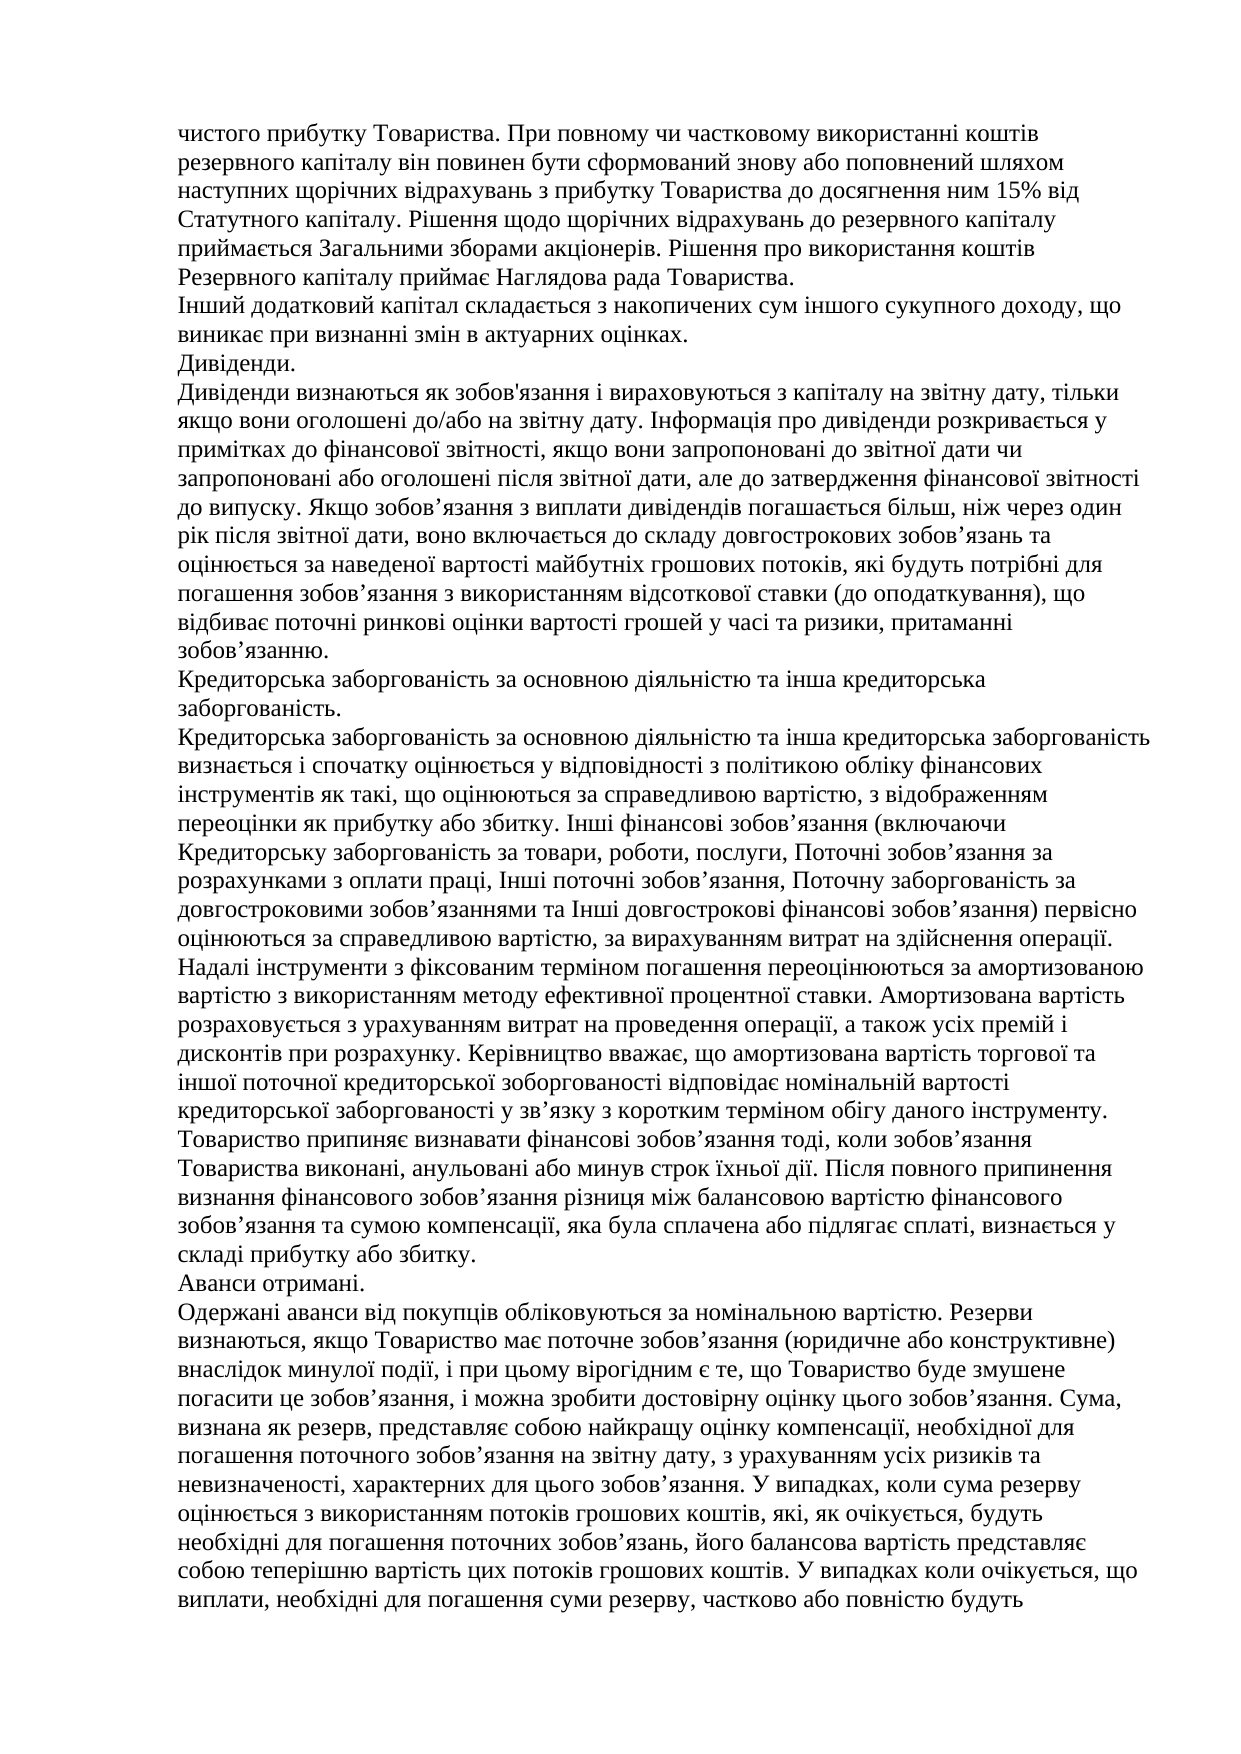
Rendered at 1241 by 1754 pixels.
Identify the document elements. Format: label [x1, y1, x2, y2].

text [177, 118, 1152, 1613]
